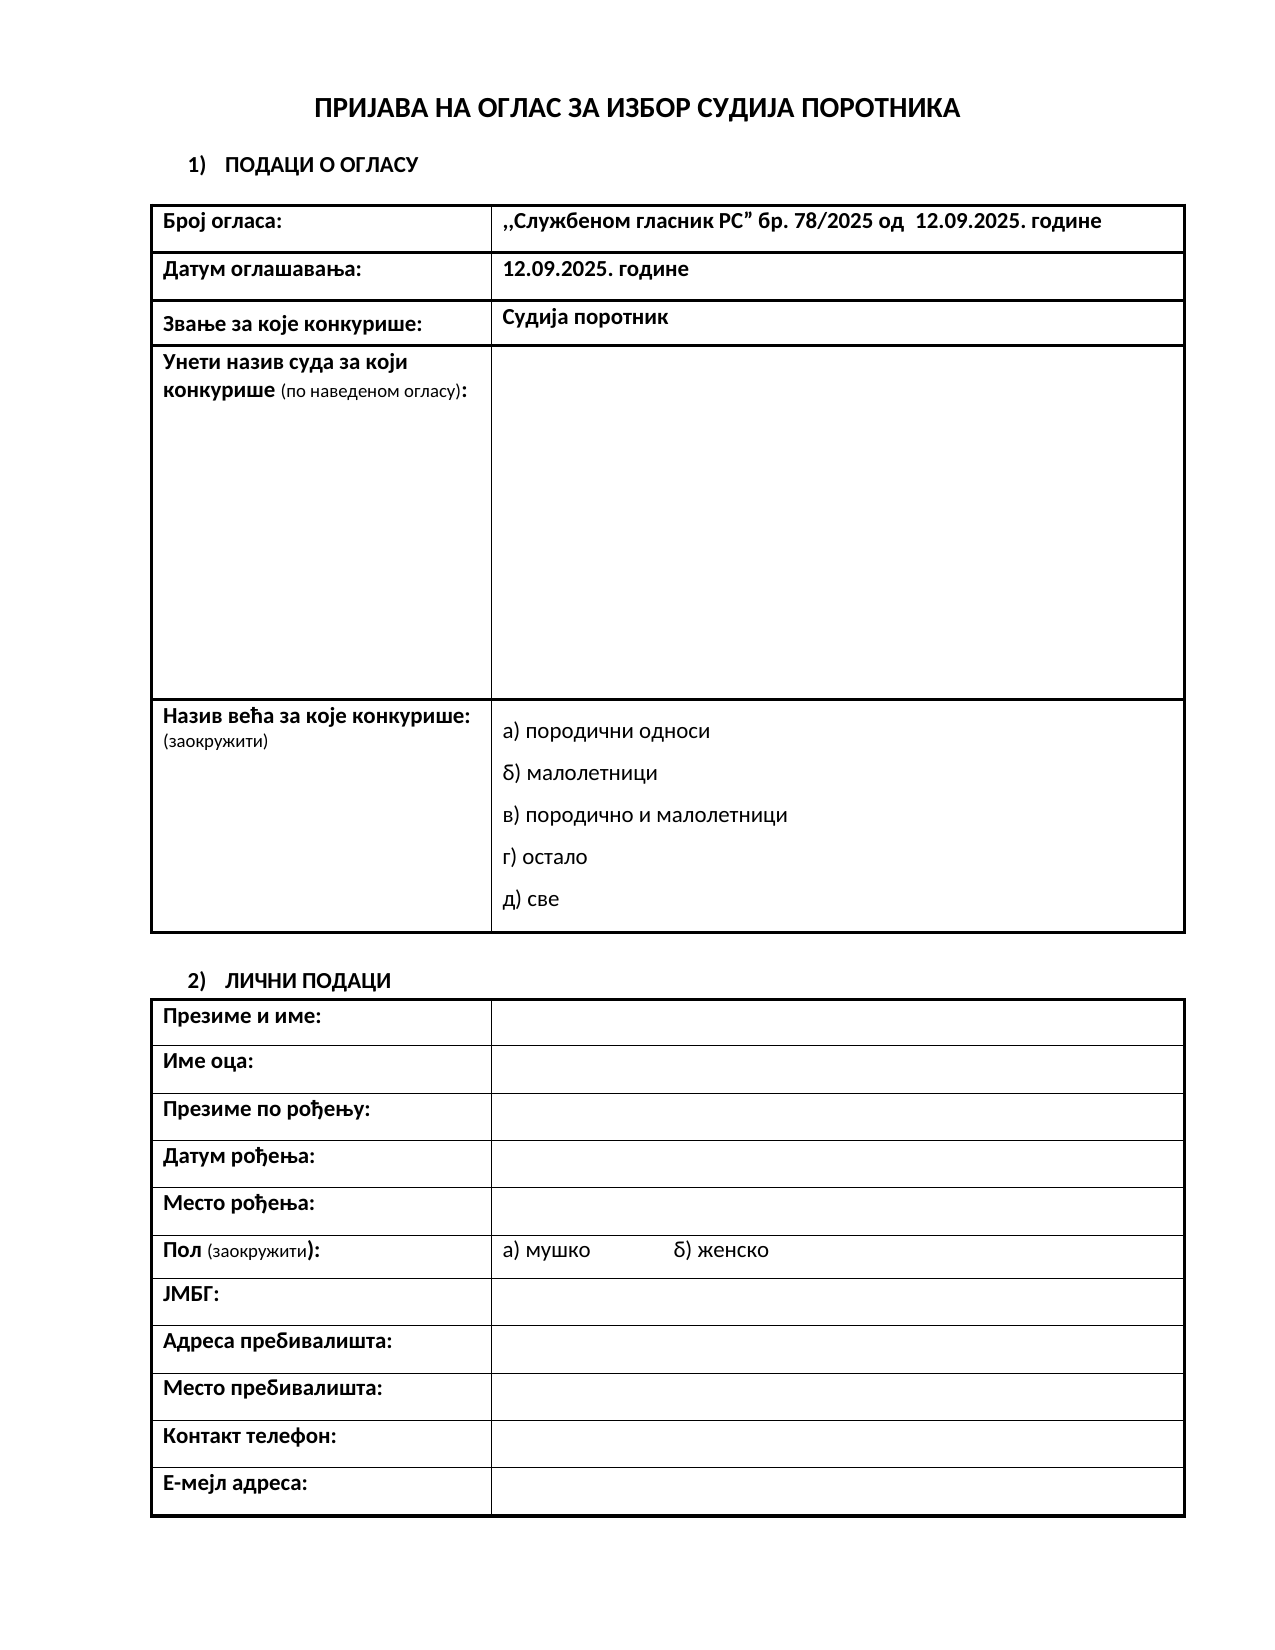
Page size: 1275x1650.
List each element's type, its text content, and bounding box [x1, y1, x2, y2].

table_header [492, 1001, 1183, 1045]
table_cell а) породични односи б) малолетници в) породично и малолетници г) остало д) све [492, 701, 1183, 931]
table_cell [492, 1468, 1183, 1514]
table_header Презиме и име: [153, 1001, 491, 1045]
table_cell Пол (заокружити): [153, 1236, 491, 1278]
table_cell а) мушко б) женско [492, 1236, 1183, 1278]
table_cell Презиме по рођењу: [153, 1094, 491, 1140]
text ПРИЈАВА НА ОГЛАС ЗА ИЗБОР СУДИЈА ПОРОТНИКА [150, 89, 1125, 124]
table_cell Адреса пребивалишта: [153, 1326, 491, 1372]
table_cell Е-мејл адреса: [153, 1468, 491, 1514]
table_cell [492, 1141, 1183, 1187]
table_cell ЈМБГ: [153, 1279, 491, 1325]
table_cell [492, 1326, 1183, 1372]
table_cell [492, 1046, 1183, 1093]
table_cell [492, 1094, 1183, 1140]
table_cell Унети назив суда за који конкурише (по наведеном огласу): [153, 347, 491, 698]
table_cell [492, 347, 1183, 698]
table_cell Судија поротник [492, 302, 1183, 344]
table_cell Контакт телефон: [153, 1421, 491, 1467]
table_header ,,Службеном гласник РС” бр. 78/2025 од 12.09.2025. године [492, 207, 1183, 251]
table_cell Име оца: [153, 1046, 491, 1093]
table_cell Датум рођења: [153, 1141, 491, 1187]
table_cell Датум оглашавања: [153, 254, 491, 299]
table_cell Назив већа за које конкурише: (заокружити) [153, 701, 491, 931]
list ЛИЧНИ ПОДАЦИ [187, 966, 1125, 994]
table_cell Место рођења: [153, 1188, 491, 1234]
list ПОДАЦИ О ОГЛАСУ [187, 150, 1125, 178]
table_cell [492, 1279, 1183, 1325]
table_header Број огласа: [153, 207, 491, 251]
table_cell [492, 1374, 1183, 1420]
table_cell Место пребивалишта: [153, 1374, 491, 1420]
table_cell Звање за које конкурише: [153, 302, 491, 344]
table_cell 12.09.2025. године [492, 254, 1183, 299]
table_cell [492, 1421, 1183, 1467]
table_cell [492, 1188, 1183, 1234]
